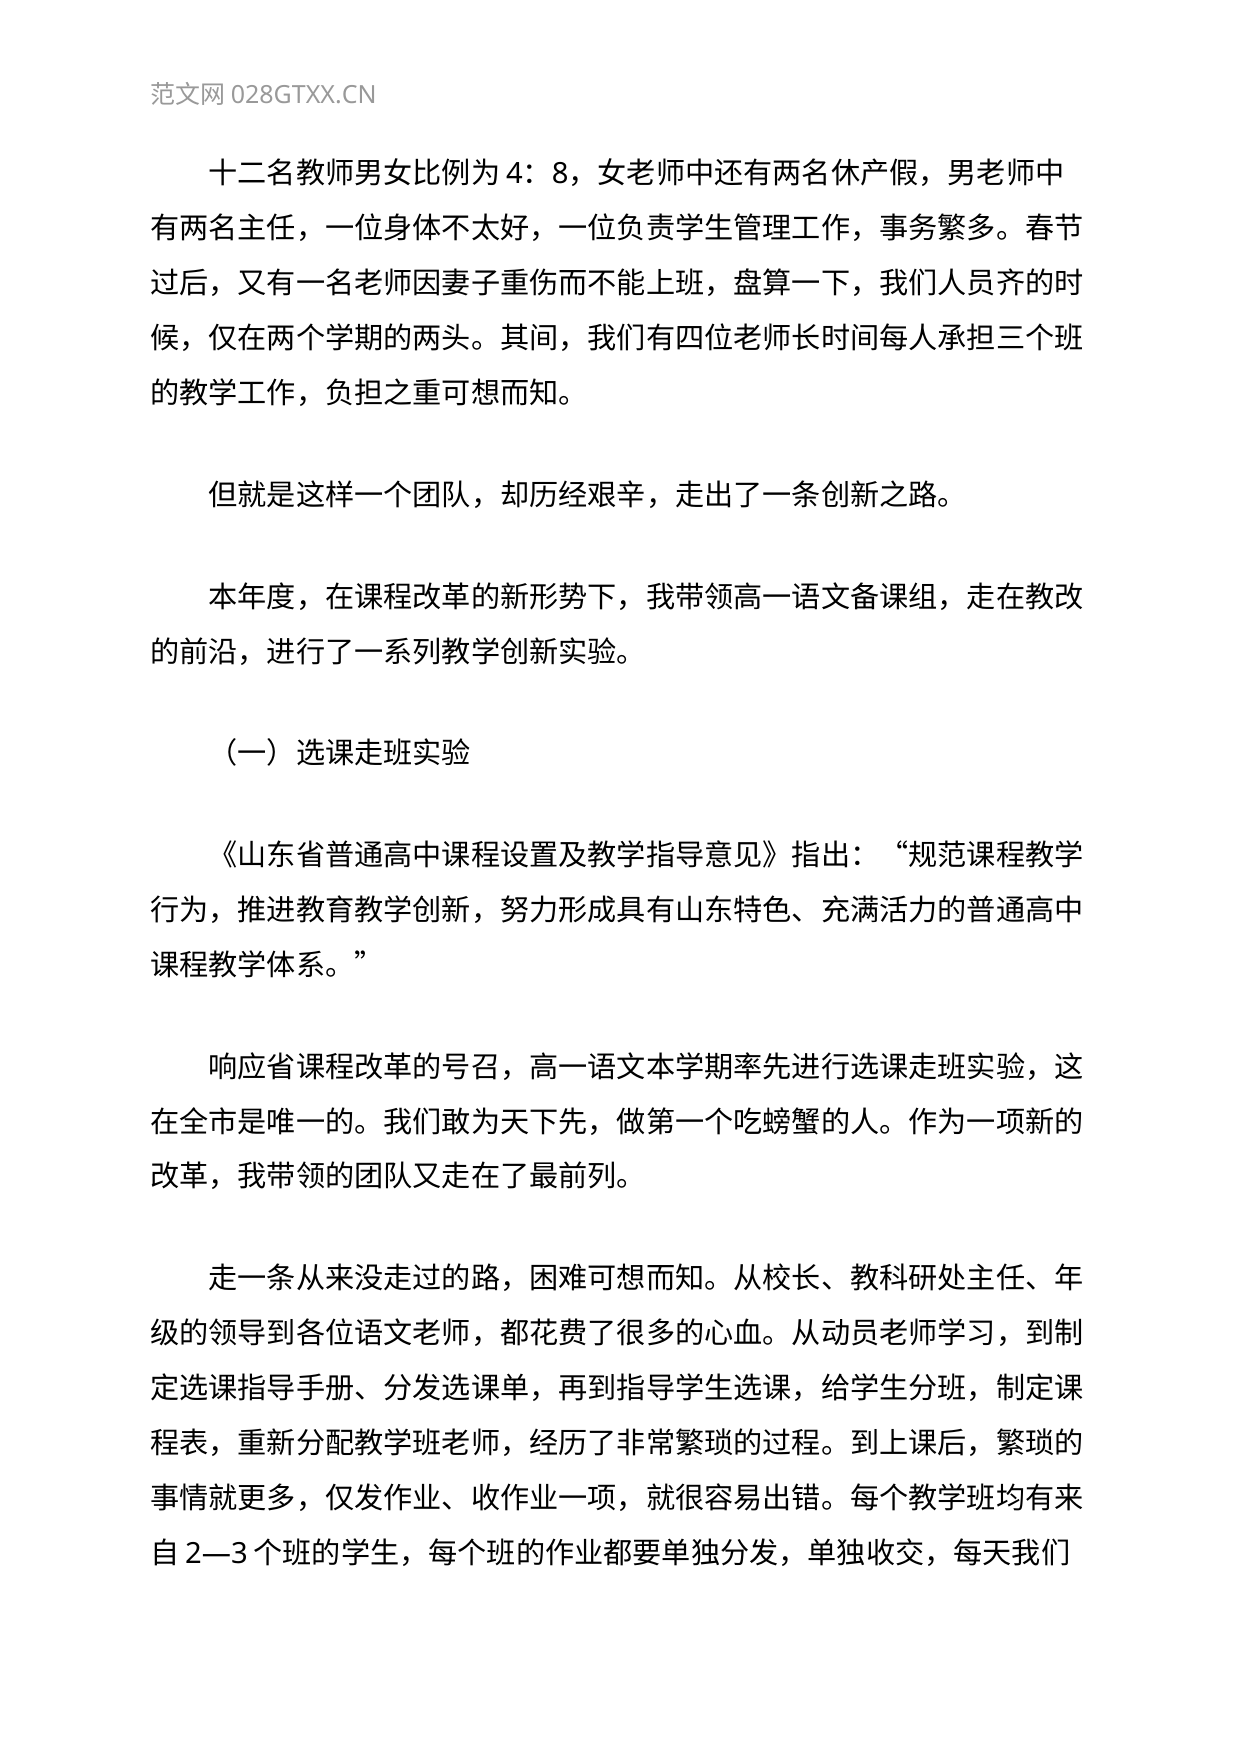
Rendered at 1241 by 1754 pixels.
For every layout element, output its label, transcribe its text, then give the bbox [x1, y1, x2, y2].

text 但就是这样一个团队，却历经艰辛，走出了一条创新之路。 [150, 471, 1090, 514]
text 十二名教师男女比例为4：8，女老师中还有两名休产假，男老师中有两名主任，一位身体不太好，一位负责学生管理工作，事务繁多。春节过后，又有一名老师因妻子重伤而不能上班，盘算一下，我们人员齐的时候，仅在两个学期的两头。其间，我们有四位老师长时间每人承担三个班的教学工作，负担之重可想而知。 [150, 150, 1090, 412]
text 本年度，在课程改革的新形势下，我带领高一语文备课组，走在教改的前沿，进行了一系列教学创新实验。 [150, 573, 1090, 670]
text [150, 1255, 1090, 1572]
text 《山东省普通高中课程设置及教学指导意见》指出：“规范课程教学行为，推进教育教学创新，努力形成具有山东特色、充满活力的普通高中课程教学体系。” [150, 832, 1090, 984]
text （一）选课走班实验 [150, 730, 1090, 772]
text 响应省课程改革的号召，高一语文本学期率先进行选课走班实验，这在全市是唯一的。我们敢为天下先，做第一个吃螃蟹的人。作为一项新的改革，我带领的团队又走在了最前列。 [150, 1043, 1090, 1195]
